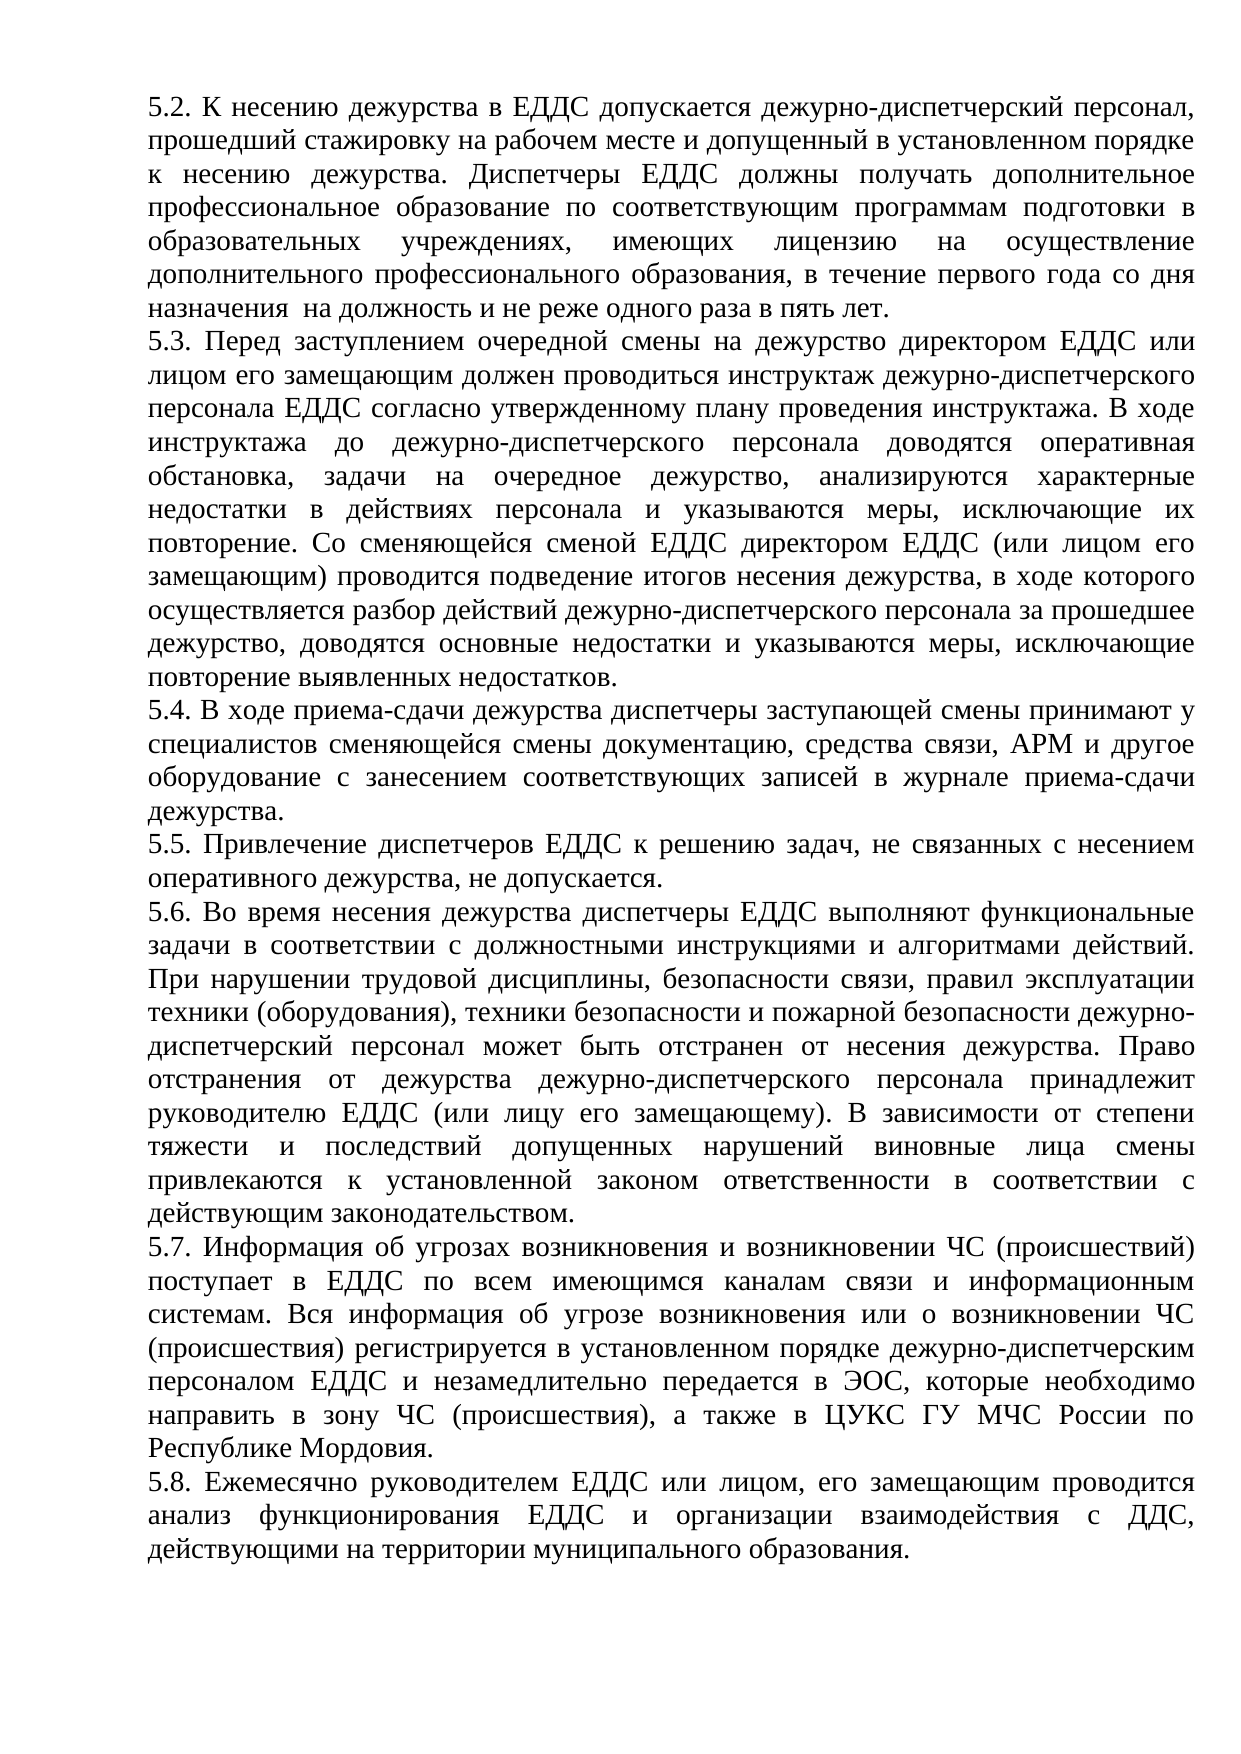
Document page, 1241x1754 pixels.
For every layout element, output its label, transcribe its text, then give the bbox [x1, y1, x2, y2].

text 5.7. Информация об угрозах возникновения и возникновении ЧС (происшествий) поступает в ЕДДС по всем имеющимся каналам связи и информационным системам. Вся информация об угрозе возникновения или о возникновении ЧС (происшествия) регистрируется в установленном порядке дежурно-диспетчерским персоналом ЕДДС и незамедлительно передается в ЭОС, которые необходимо направить в зону ЧС (происшествия), а также в ЦУКС ГУ МЧС России по Республике Мордовия. [148, 1229, 1196, 1464]
text 5.6. Во время несения дежурства диспетчеры ЕДДС выполняют функциональные задачи в соответствии с должностными инструкциями и алгоритмами действий. При нарушении трудовой дисциплины, безопасности связи, правил эксплуатации техники (оборудования), техники безопасности и пожарной безопасности дежурно-диспетчерский персонал может быть отстранен от несения дежурства. Право отстранения от дежурства дежурно-диспетчерского персонала принадлежит руководителю ЕДДС (или лицу его замещающему). В зависимости от степени тяжести и последствий допущенных нарушений виновные лица смены привлекаются к установленной законом ответственности в соответствии с действующим законодательством. [148, 894, 1196, 1229]
text 5.4. В ходе приема-сдачи дежурства диспетчеры заступающей смены принимают у специалистов сменяющейся смены документацию, средства связи, АРМ и другое оборудование с занесением соответствующих записей в журнале приема-сдачи дежурства. [148, 692, 1196, 827]
text 5.5. Привлечение диспетчеров ЕДДС к решению задач, не связанных с несением оперативного дежурства, не допускается. [148, 827, 1196, 894]
text 5.8. Ежемесячно руководителем ЕДДС или лицом, его замещающим проводится анализ функционирования ЕДДС и организации взаимодействия с ДДС, действующими на территории муниципального образования. [148, 1464, 1196, 1564]
text 5.2. К несению дежурства в ЕДДС допускается дежурно-диспетчерский персонал, прошедший стажировку на рабочем месте и допущенный в установленном порядке к несению дежурства. Диспетчеры ЕДДС должны получать дополнительное профессиональное образование по соответствующим программам подготовки в образовательных учреждениях, имеющих лицензию на осуществление дополнительного профессионального образования, в течение первого года со дня назначения на должность и не реже одного раза в пять лет. [148, 89, 1196, 323]
text 5.3. Перед заступлением очередной смены на дежурство директором ЕДДС или лицом его замещающим должен проводиться инструктаж дежурно-диспетчерского персонала ЕДДС согласно утвержденному плану проведения инструктажа. В ходе инструктажа до дежурно-диспетчерского персонала доводятся оперативная обстановка, задачи на очередное дежурство, анализируются характерные недостатки в действиях персонала и указываются меры, исключающие их повторение. Со сменяющейся сменой ЕДДС директором ЕДДС (или лицом его замещающим) проводится подведение итогов несения дежурства, в ходе которого осуществляется разбор действий дежурно-диспетчерского персонала за прошедшее дежурство, доводятся основные недостатки и указываются меры, исключающие повторение выявленных недостатков. [148, 323, 1196, 692]
